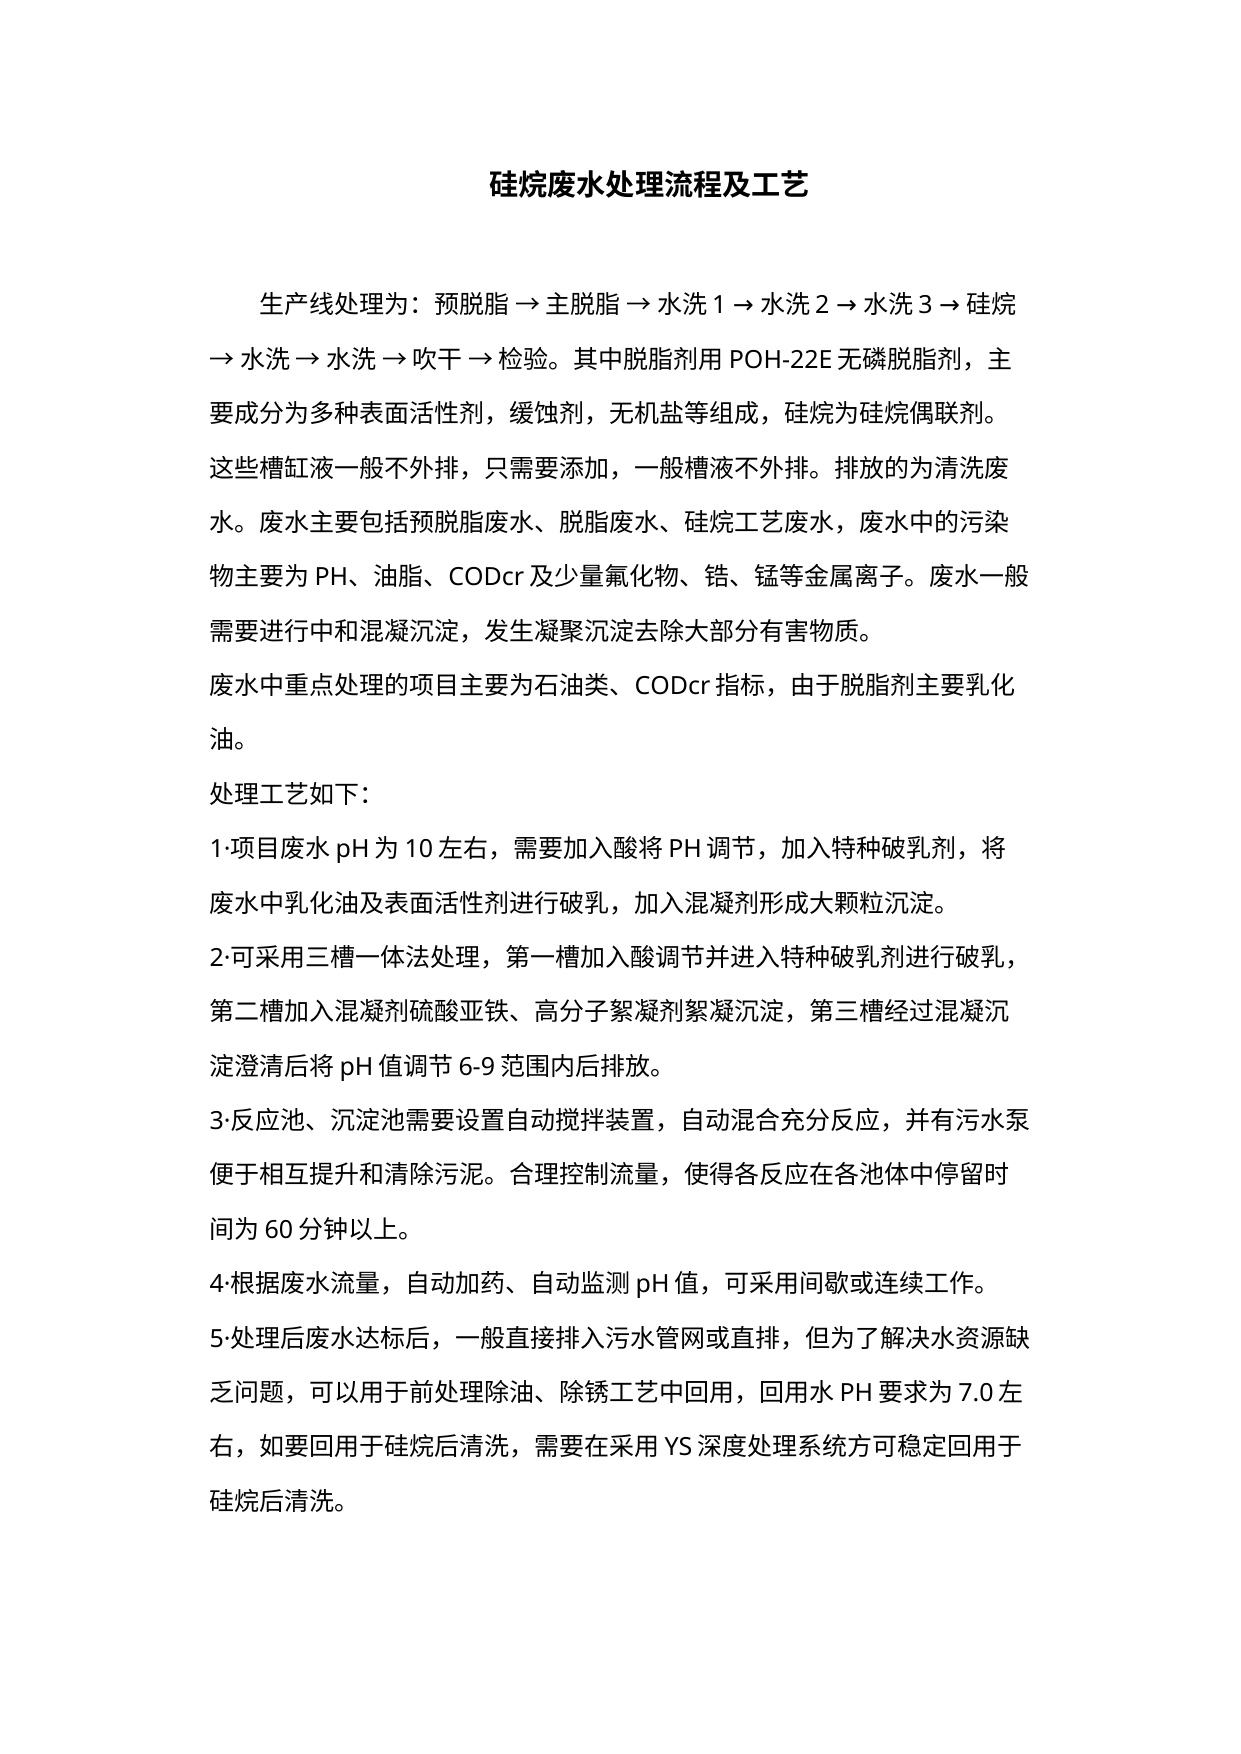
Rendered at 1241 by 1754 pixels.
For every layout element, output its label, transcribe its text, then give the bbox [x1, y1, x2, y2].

text 生产线处理为：预脱脂 → 主脱脂 → 水洗1 → 水洗2 → 水洗3 → 硅烷 → 水洗 → 水洗 → 吹干 → 检验。其中脱脂剂用POH-22E无磷脱脂剂，主要成分为多种表面活性剂，缓蚀剂，无机盐等组成，硅烷为硅烷偶联剂。这些槽缸液一般不外排，只需要添加，一般槽液不外排。排放的为清洗废 水。废水主要包括预脱脂废水、脱脂废水、硅烷工艺废水，废水中的污染物主要为PH、油脂、CODcr及少量氟化物、锆、锰等金属离子。废水一般需要进行中和混凝沉淀，发生凝聚沉淀去除大部分有害物质。 废水中重点处理的项目主要为石油类、CODcr指标，由于脱脂剂主要乳化油。 处理工艺如下： 1·项目废水pH为10左右，需要加入酸将PH调节，加入特种破乳剂，将废水中乳化油及表面活性剂进行破乳，加入混凝剂形成大颗粒沉淀。 2·可采用三槽一体法处理，第一槽加入酸调节并进入特种破乳剂进行破乳，第二槽加入混凝剂硫酸亚铁、高分子絮凝剂絮凝沉淀，第三槽经过混凝沉淀澄清后将pH值调节6-9范围内后排放。 3·反应池、沉淀池需要设置自动搅拌装置，自动混合充分反应，并有污水泵便于相互提升和清除污泥。合理控制流量，使得各反应在各池体中停留时间为60分钟以上。 4·根据废水流量，自动加药、自动监测pH值，可采用间歇或连续工作。 5·处理后废水达标后，一般直接排入污水管网或直排，但为了解决水资源缺乏问题，可以用于前处理除油、除锈工艺中回用，回用水PH要求为7.0左右，如要回用于硅烷后清洗，需要在采用YS深度处理系统方可稳定回用于硅烷后清洗。 [209, 285, 1031, 1517]
text 硅烷废水处理流程及工艺 [209, 162, 1031, 204]
